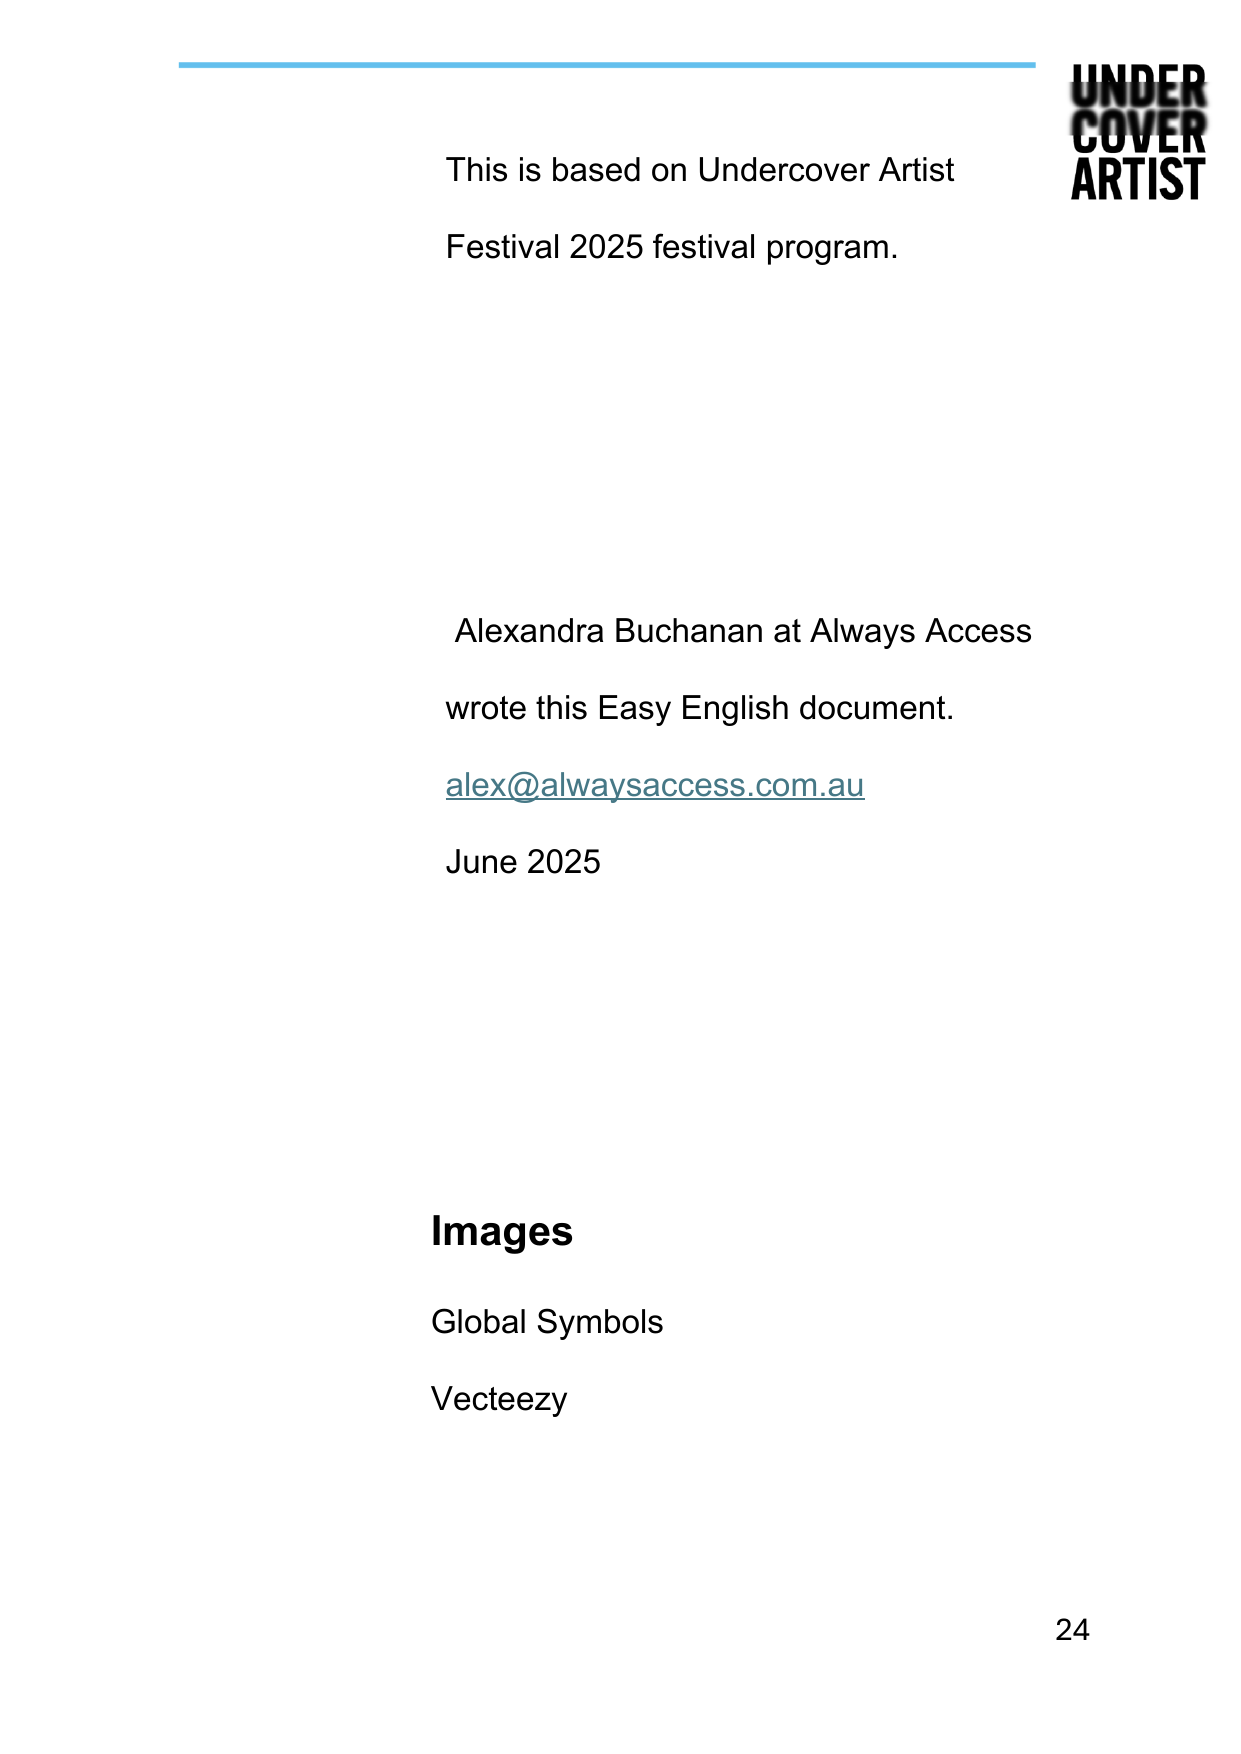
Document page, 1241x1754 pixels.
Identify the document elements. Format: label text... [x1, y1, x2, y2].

picture [108, 0, 1241, 209]
text Festival 2025 festival program. [445, 227, 1090, 265]
text Alexandra Buchanan at Always Access wrote this Easy English document. [445, 611, 1090, 727]
text alex@alwaysaccess.com.au [445, 765, 1090, 803]
text June 2025 [445, 842, 1090, 880]
text Global Symbols [431, 1302, 1090, 1341]
text Vecteezy [431, 1379, 1090, 1417]
text This is based on Undercover Artist [445, 150, 1090, 188]
text Images [431, 1206, 1090, 1254]
